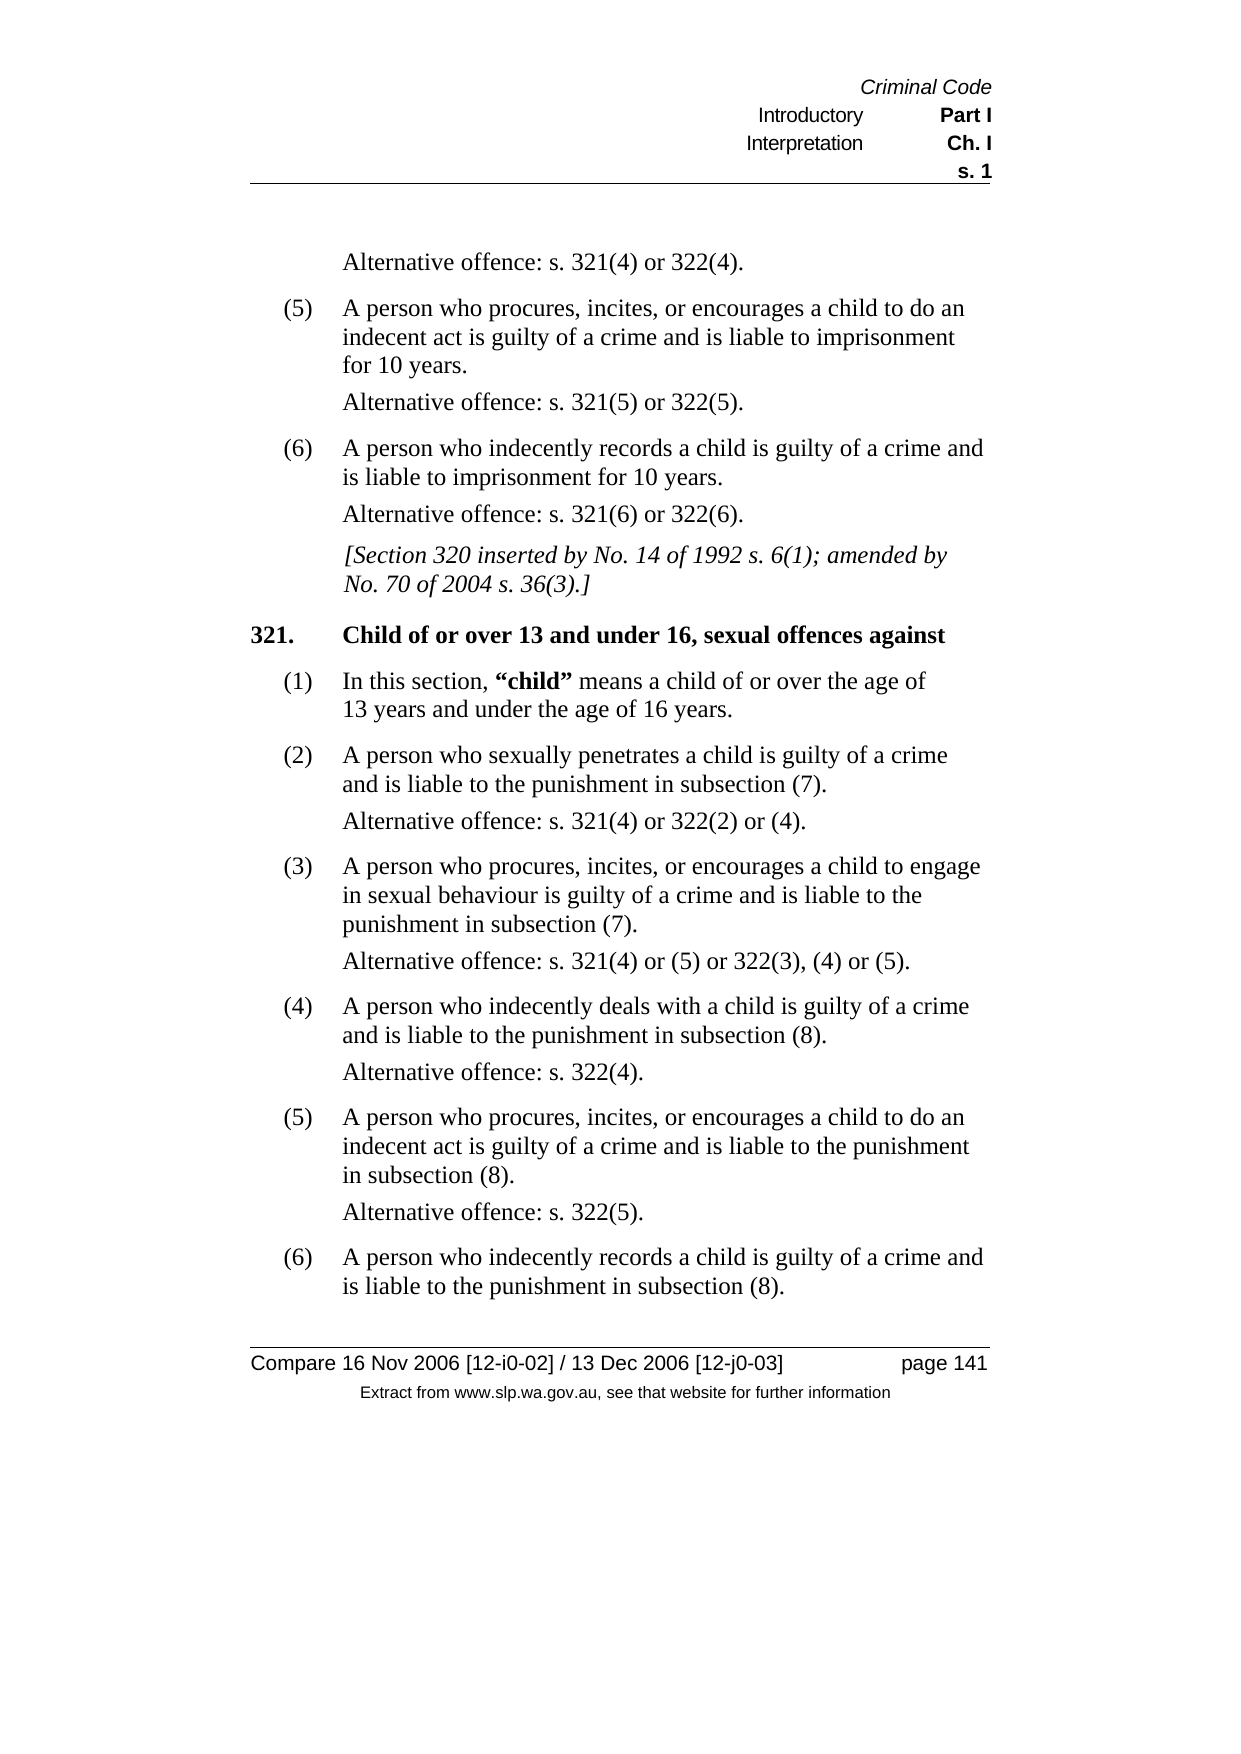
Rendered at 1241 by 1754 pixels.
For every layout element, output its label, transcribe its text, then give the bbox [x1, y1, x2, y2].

text (6) A person who indecently records a child is guilty of a crime and is liable to imprisonment for 10 years. [250, 433, 990, 490]
text (3) A person who procures, incites, or encourages a child to engage in sexual behaviour is guilty of a crime and is liable to the punishment in subsection (7). [250, 851, 990, 937]
subtitle 321. Child of or over 13 and under 16, sexual offences against [250, 620, 990, 649]
text Alternative offence: s. 321(4) or (5) or 322(3), (4) or (5). [250, 946, 990, 974]
text (4) A person who indecently deals with a child is guilty of a crime and is liable to the punishment in subsection (8). [250, 991, 990, 1049]
text (1) In this section, “child” means a child of or over the age of 13 years and under the age of 16 years. [250, 666, 990, 723]
text [Section 320 inserted by No. 14 of 1992 s. 6(1); amended by No. 70 of 2004 s. 36(3).] [250, 540, 990, 597]
text (5) A person who procures, incites, or encourages a child to do an indecent act is guilty of a crime and is liable to the punishment in subsection (8). [250, 1102, 990, 1189]
text Alternative offence: s. 321(6) or 322(6). [250, 499, 990, 527]
text Alternative offence: s. 321(4) or 322(4). [250, 247, 990, 276]
text Alternative offence: s. 322(4). [250, 1057, 990, 1086]
text Alternative offence: s. 321(4) or 322(2) or (4). [250, 806, 990, 834]
text Alternative offence: s. 321(5) or 322(5). [250, 387, 990, 416]
text (2) A person who sexually penetrates a child is guilty of a crime and is liable to the punishment in subsection (7). [250, 740, 990, 797]
text Alternative offence: s. 322(5). [250, 1197, 990, 1226]
text (6) A person who indecently records a child is guilty of a crime and is liable to the punishment in subsection (8). [250, 1242, 990, 1300]
text (5) A person who procures, incites, or encourages a child to do an indecent act is guilty of a crime and is liable to imprisonment for 10 years. [250, 293, 990, 379]
